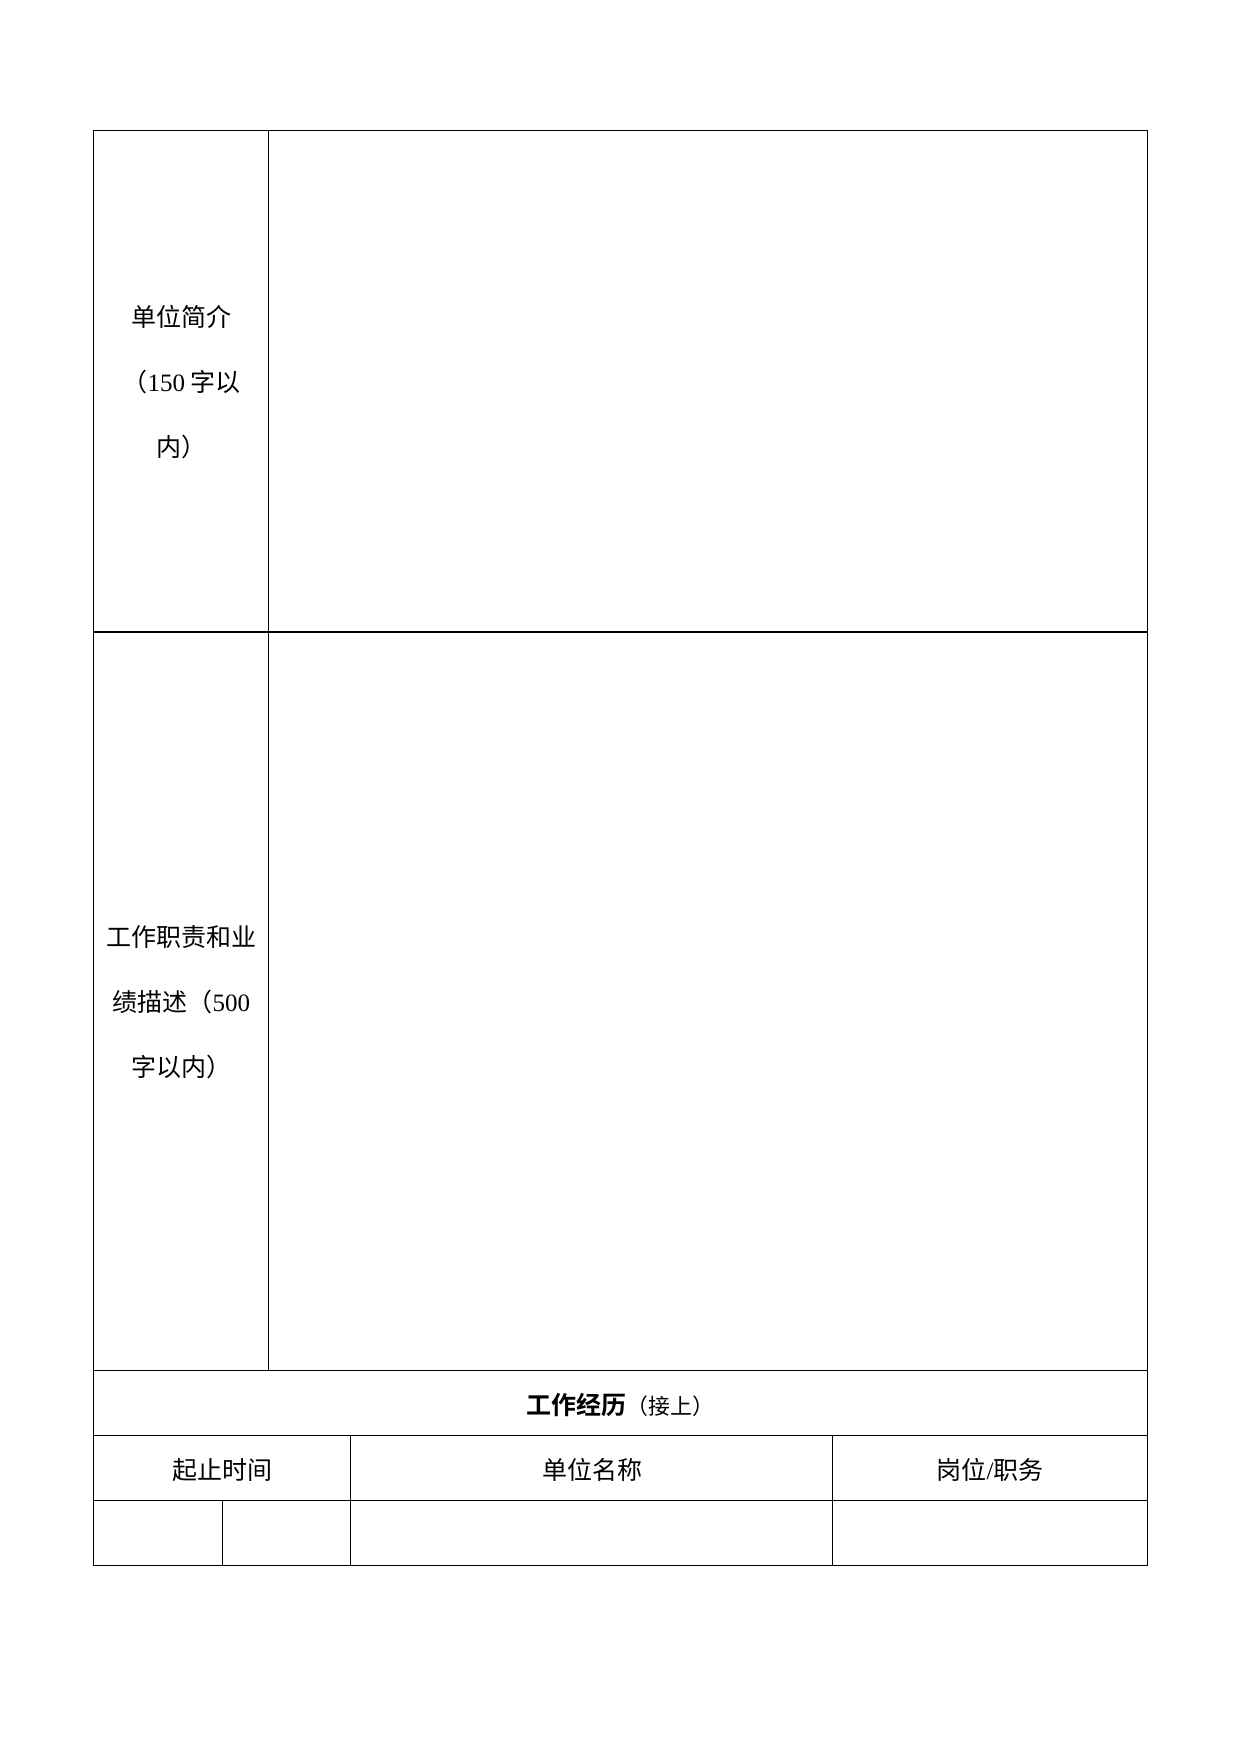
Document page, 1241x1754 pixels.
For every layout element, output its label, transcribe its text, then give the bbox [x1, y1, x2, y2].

table_cell [269, 633, 1147, 1370]
table_cell [94, 1501, 222, 1565]
table_cell [833, 1501, 1147, 1565]
table_cell 起止时间 [94, 1436, 350, 1500]
table_cell [269, 131, 1147, 631]
table_cell 单位名称 [351, 1436, 832, 1500]
table_cell [351, 1501, 832, 1565]
table_cell 工作经历（接上） [94, 1371, 1147, 1435]
table_cell [223, 1501, 350, 1565]
table_cell 工作职责和业绩描述（500字以内） [94, 633, 268, 1370]
table_cell 岗位/职务 [833, 1436, 1147, 1500]
table_cell 单位简介 （150字以内） [94, 131, 268, 631]
